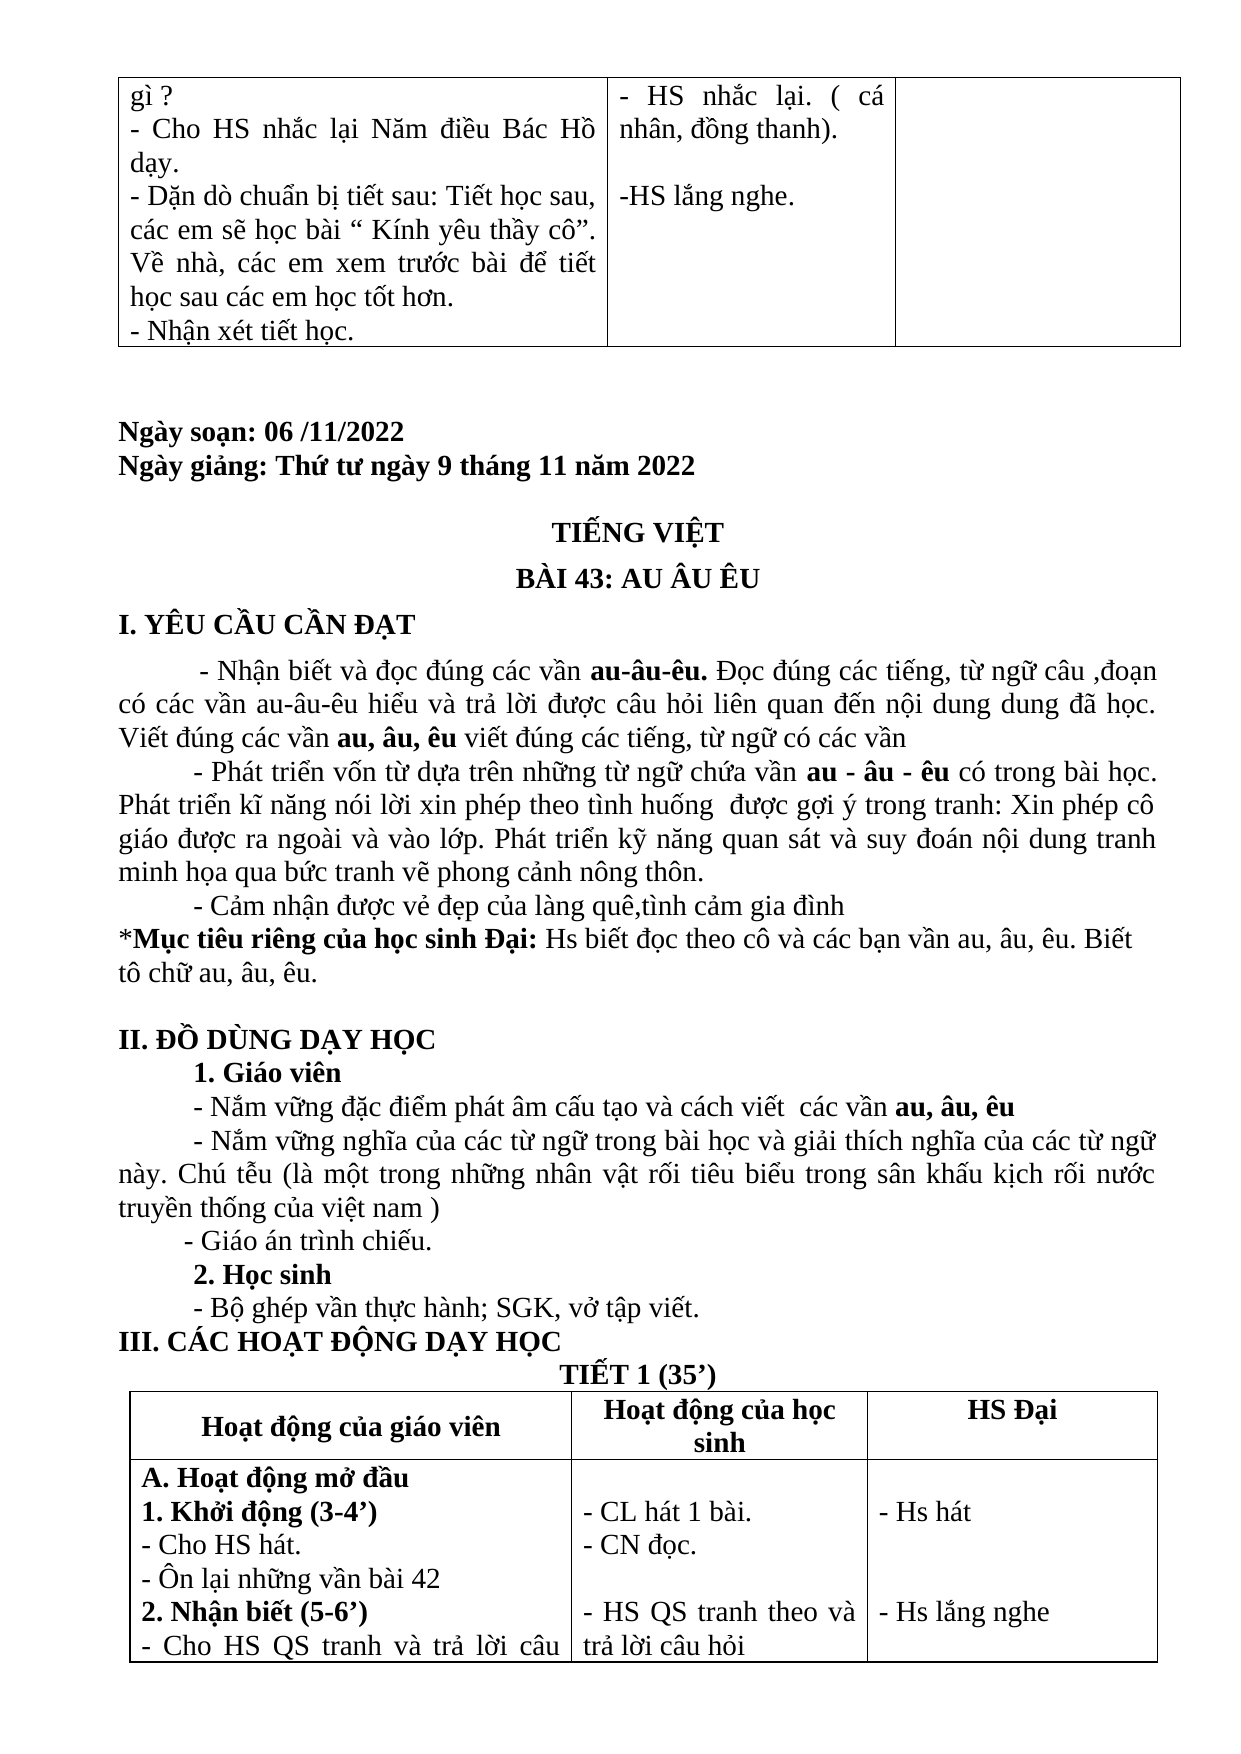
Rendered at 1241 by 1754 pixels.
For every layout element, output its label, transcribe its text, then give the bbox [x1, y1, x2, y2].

text BÀI 43: AU ÂU ÊU [118, 561, 1157, 594]
table_header HS Đại [868, 1392, 1157, 1459]
text - Nắm vững nghĩa của các từ ngữ trong bài học và giải thích nghĩa của các từ ngữ này. Chú tễu (là một trong những nhân vật rối tiêu biểu trong sân khấu kịch rối nước truyền thống của việt nam ) [118, 1123, 1157, 1223]
text 1. Giáo viên [193, 1056, 1157, 1089]
text Ngày giảng: Thứ tư ngày 9 tháng 11 năm 2022 [118, 448, 1157, 481]
text TIẾNG VIỆT [118, 515, 1157, 548]
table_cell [572, 1460, 867, 1661]
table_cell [608, 78, 895, 346]
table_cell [131, 1460, 571, 1661]
text - Nhận biết và đọc đúng các vần au-âu-êu. Đọc đúng các tiếng, từ ngữ câu ,đoạn có các vần au-âu-êu hiểu và trả lời được câu hỏi liên quan đến nội dung dung đã học. Viết đúng các vần au, âu, êu viết đúng các tiếng, từ ngữ có các vần [118, 653, 1157, 754]
text - Giáo án trình chiếu. [118, 1223, 1157, 1257]
table_header Hoạt động của học sinh [572, 1392, 867, 1459]
table_header Hoạt động của giáo viên [131, 1392, 571, 1459]
table_cell [896, 78, 1180, 346]
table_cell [119, 78, 607, 346]
text - Bộ ghép vần thực hành; SGK, vở tập viết. [193, 1290, 1157, 1324]
text II. ĐỒ DÙNG DẠY HỌC [118, 1022, 1157, 1056]
text Ngày soạn: 06 /11/2022 [118, 414, 1157, 448]
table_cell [868, 1460, 1157, 1661]
text TIẾT 1 (35’) [118, 1357, 1157, 1391]
text I. YÊU CẦU CẦN ĐẠT [118, 607, 1157, 641]
text III. CÁC HOẠT ĐỘNG DẠY HỌC [118, 1324, 1157, 1357]
text 2. Học sinh [118, 1257, 1157, 1290]
text - Nắm vững đặc điểm phát âm cấu tạo và cách viết các vần au, âu, êu [193, 1089, 1157, 1123]
text - Phát triển vốn từ dựa trên những từ ngữ chứa vần au - âu - êu có trong bài học. Phát triển kĩ năng nói lời xin phép theo tình huống được gợi ý trong tranh: Xin phép cô giáo được ra ngoài và vào lớp. Phát triển kỹ năng quan sát và suy đoán nội dung tranh minh họa qua bức tranh vẽ phong cảnh nông thôn. [118, 754, 1157, 888]
text *Mục tiêu riêng của học sinh Đại: Hs biết đọc theo cô và các bạn vần au, âu, êu. Biết tô chữ au, âu, êu. [118, 921, 1157, 988]
text - Cảm nhận được vẻ đẹp của làng quê,tình cảm gia đình [118, 888, 1157, 921]
